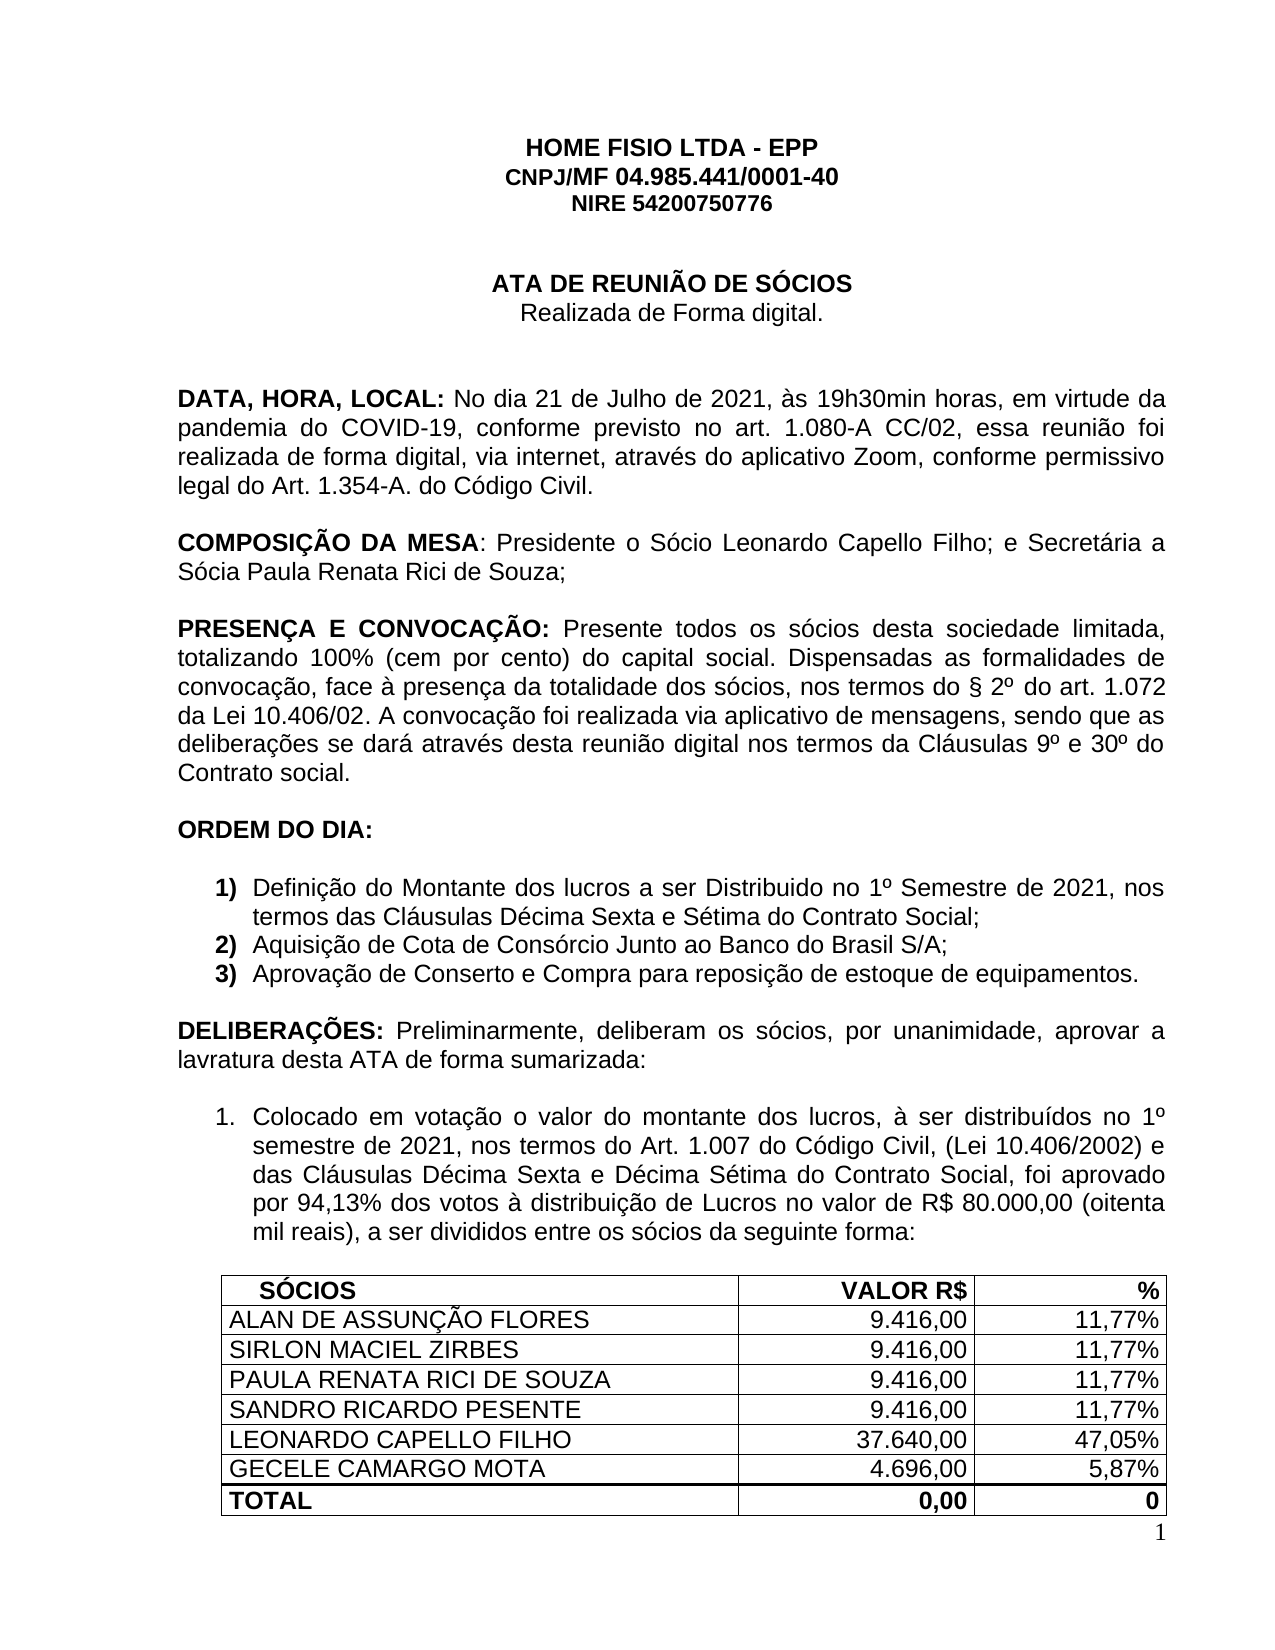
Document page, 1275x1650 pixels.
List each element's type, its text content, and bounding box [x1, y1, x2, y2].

text ATA DE REUNIÃO DE SÓCIOS [177, 269, 1167, 298]
table_cell 9.416,00 [739, 1306, 974, 1334]
list Definição do Montante dos lucros a ser Distribuido no 1º Semestre de 2021, nos termos das Cláusulas Décima Sexta e Sétima do Contrato Social; [215, 873, 1167, 930]
list Aprovação de Conserto e Compra para reposição de estoque de equipamentos. [215, 959, 1167, 988]
table_cell 11,77% [975, 1306, 1166, 1334]
table_cell 100,00% [975, 1486, 1166, 1515]
table_cell 47,05% [975, 1425, 1166, 1453]
table_cell 80.000,00 [739, 1486, 974, 1515]
list Aquisição de Cota de Consórcio Junto ao Banco do Brasil S/A; [215, 930, 1167, 959]
table_cell 37.640,00 [739, 1425, 974, 1453]
list Colocado em votação o valor do montante dos lucros, à ser distribuídos no 1º semestre de 2021, nos termos do Art. 1.007 do Código Civil, (Lei 10.406/2002) e das Cláusulas Décima Sexta e Décima Sétima do Contrato Social, foi aprovado por 94,13% dos votos à distribuição de Lucros no valor de R$ 80.000,00 (oitenta mil reais), a ser divididos entre os sócios da seguinte forma: [215, 1102, 1167, 1246]
text NIRE 54200750776 [177, 190, 1167, 217]
table_header VALOR R$ [739, 1276, 974, 1304]
table_cell 5,87% [975, 1455, 1166, 1483]
table_cell TOTAL [222, 1486, 738, 1515]
table_cell 9.416,00 [739, 1365, 974, 1394]
table_cell 11,77% [975, 1395, 1166, 1424]
table_cell 9.416,00 [739, 1335, 974, 1364]
text HOME FISIO LTDA - EPP [177, 133, 1167, 162]
text CNPJ/MF 04.985.441/0001-40 [177, 162, 1167, 190]
table_cell PAULA RENATA RICI DE SOUZA [222, 1365, 738, 1394]
table_cell SANDRO RICARDO PESENTE [222, 1395, 738, 1424]
table_cell 4.696,00 [739, 1455, 974, 1483]
table_cell ALAN DE ASSUNÇÃO FLORES [222, 1306, 738, 1334]
table_cell LEONARDO CAPELLO FILHO [222, 1425, 738, 1453]
text DATA, HORA, LOCAL: No dia 21 de Julho de 2021, às 19h30min horas, em virtude da pandemia do COVID-19, conforme previsto no art. 1.080-A CC/02, essa reunião foi realizada de forma digital, via internet, através do aplicativo Zoom, conforme permissivo legal do Art. 1.354-A. do Código Civil. [177, 384, 1167, 499]
table_cell 9.416,00 [739, 1395, 974, 1424]
text PRESENÇA E CONVOCAÇÃO: Presente todos os sócios desta sociedade limitada, totalizando 100% (cem por cento) do capital social. Dispensadas as formalidades de convocação, face à presença da totalidade dos sócios, nos termos do § 2º do art. 1.072 da Lei 10.406/02. A convocação foi realizada via aplicativo de mensagens, sendo que as deliberações se dará através desta reunião digital nos termos da Cláusulas 9º e 30º do Contrato social. [177, 614, 1167, 787]
table_cell GECELE CAMARGO MOTA [222, 1455, 738, 1483]
text DELIBERAÇÕES: Preliminarmente, deliberam os sócios, por unanimidade, aprovar a lavratura desta ATA de forma sumarizada: [177, 1016, 1167, 1073]
table_cell 11,77% [975, 1365, 1166, 1394]
table_cell 11,77% [975, 1335, 1166, 1364]
table_cell SIRLON MACIEL ZIRBES [222, 1335, 738, 1364]
text COMPOSIÇÃO DA MESA: Presidente o Sócio Leonardo Capello Filho; e Secretária a Sócia Paula Renata Rici de Souza; [177, 528, 1167, 586]
table_header % [975, 1276, 1166, 1304]
table_header SÓCIOS [222, 1276, 738, 1304]
text Realizada de Forma digital. [177, 298, 1167, 327]
text ORDEM DO DIA: [177, 815, 1167, 844]
